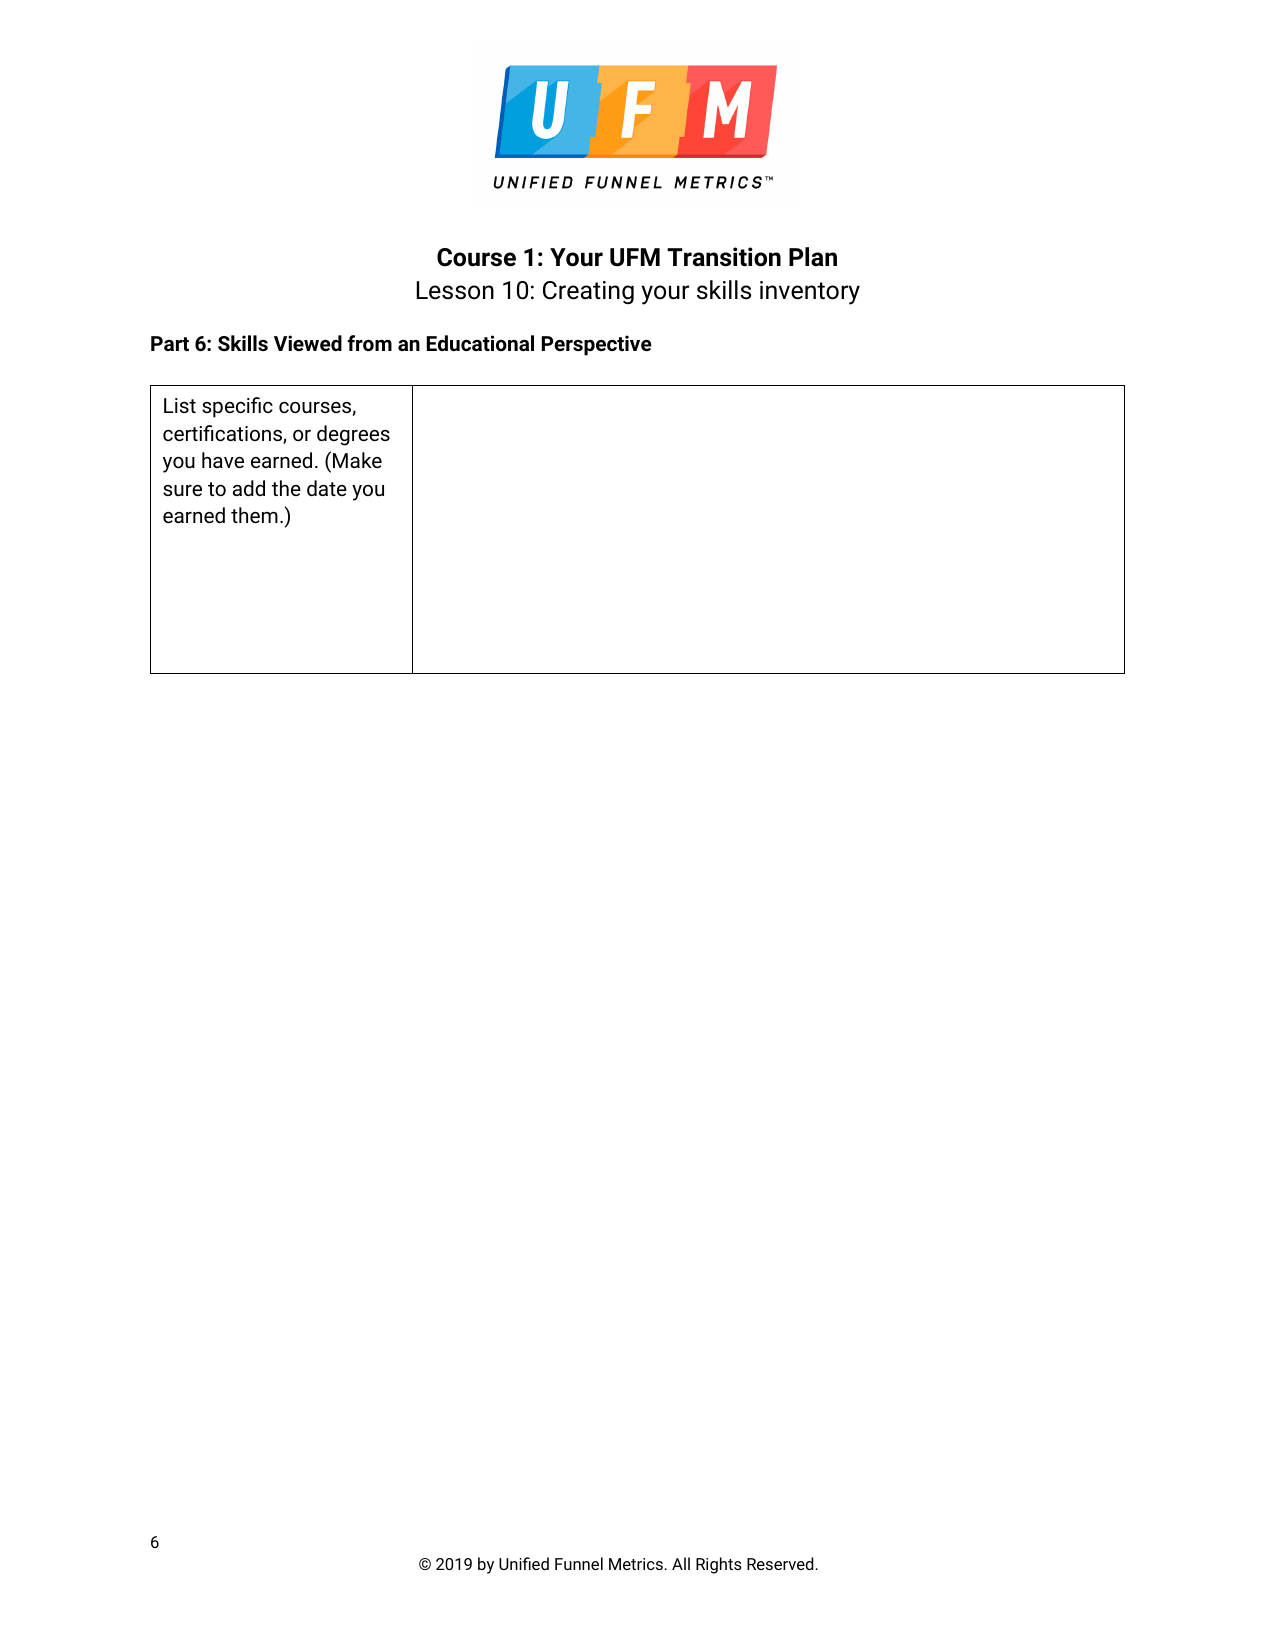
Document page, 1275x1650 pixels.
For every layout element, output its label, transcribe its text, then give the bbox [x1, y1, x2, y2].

table_header [413, 386, 1124, 673]
picture [472, 40, 800, 205]
table_header List specific courses, certifications, or degrees you have earned. (Make sure to add the date you earned them.) [151, 386, 412, 673]
text Part 6: Skills Viewed from an Educational Perspective [150, 330, 1125, 357]
